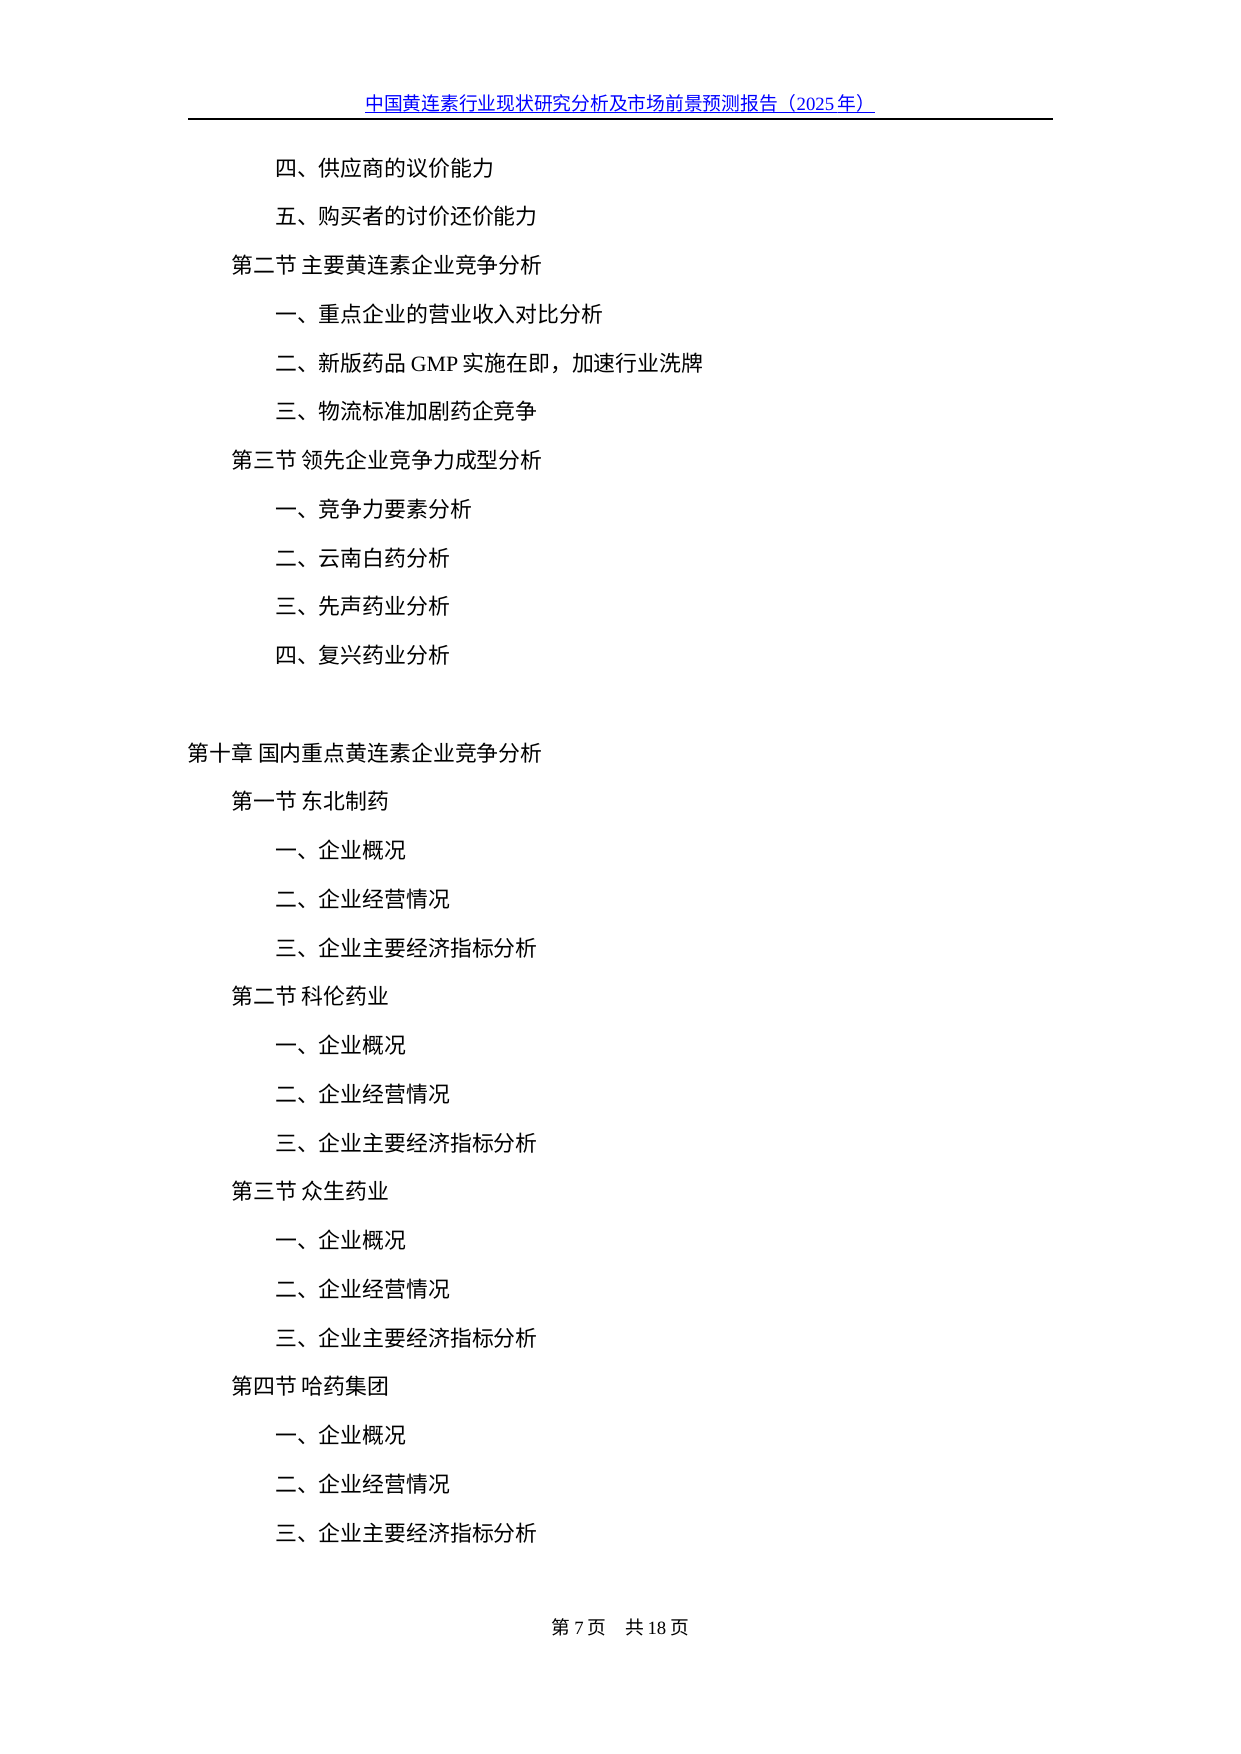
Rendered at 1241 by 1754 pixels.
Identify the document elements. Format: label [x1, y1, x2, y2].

text [187, 150, 1053, 1548]
